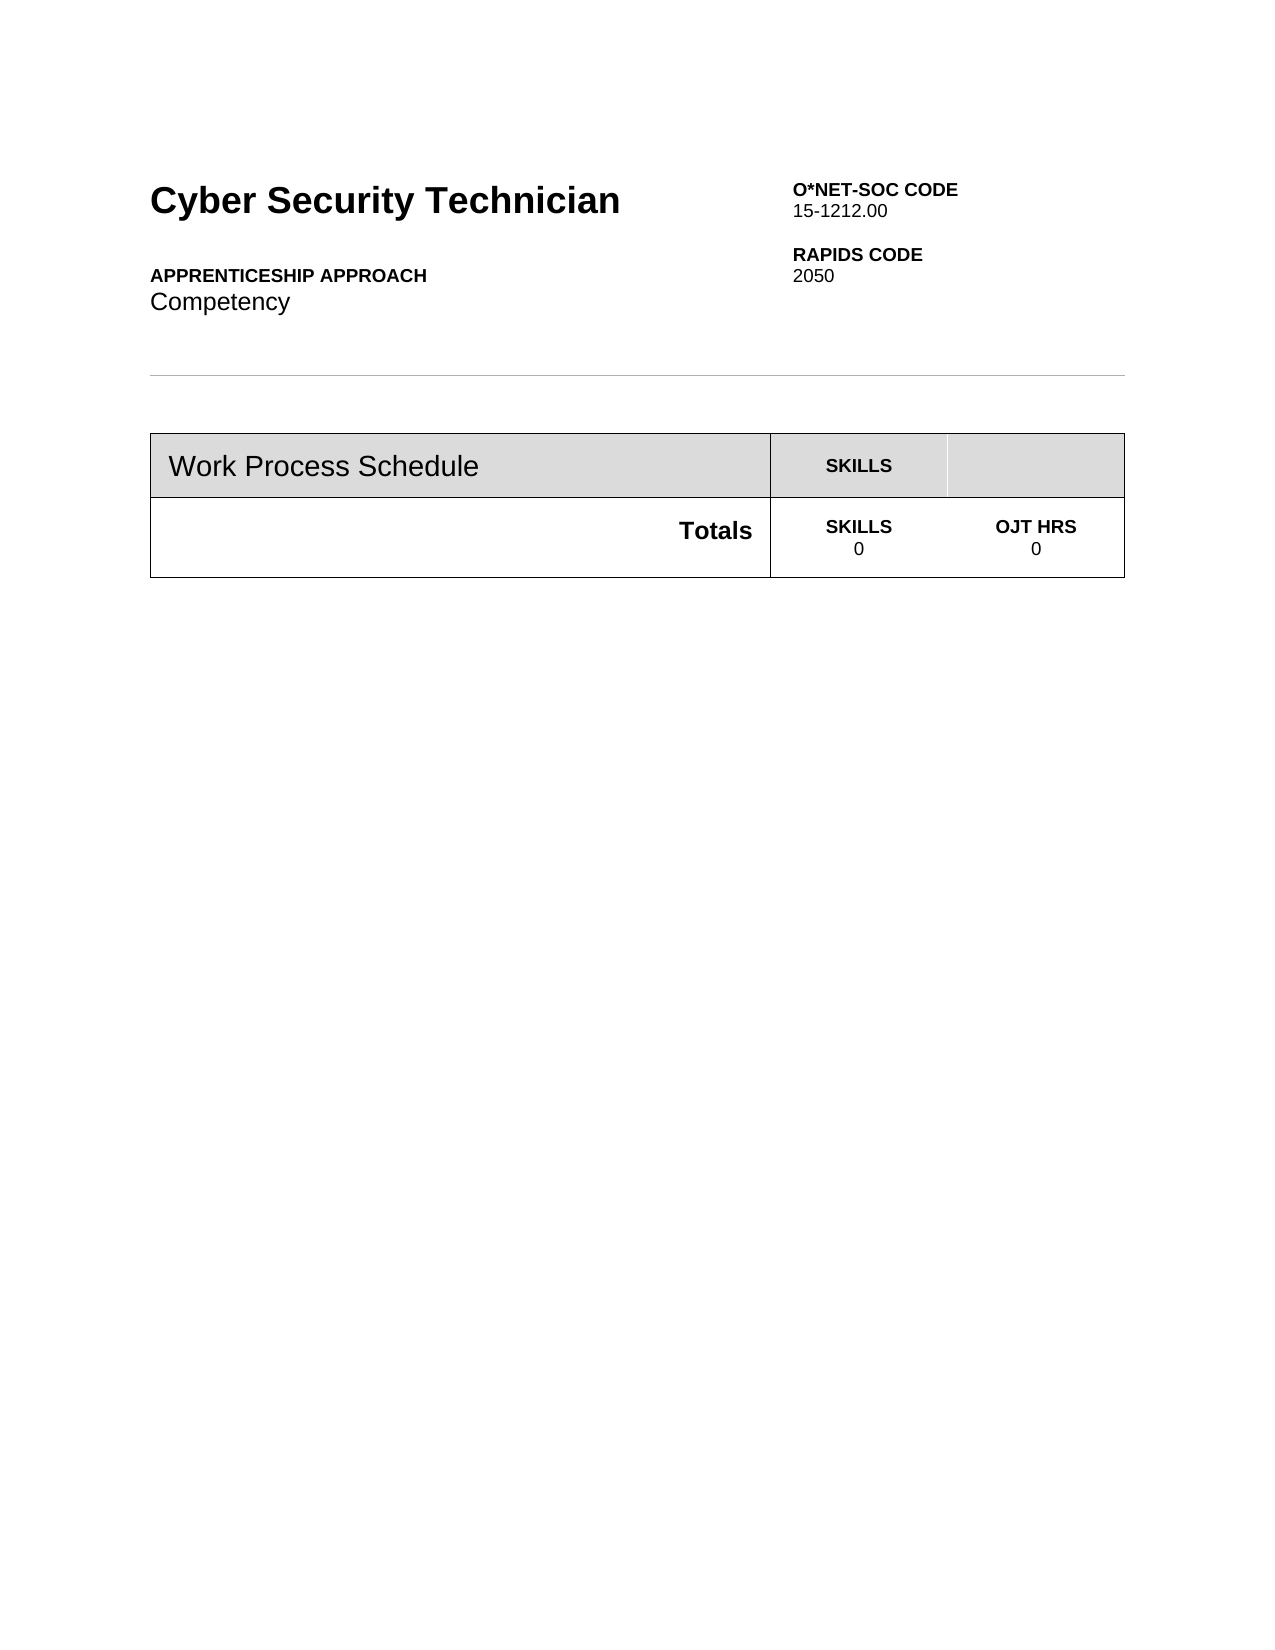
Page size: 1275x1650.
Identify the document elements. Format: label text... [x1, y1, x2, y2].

text Competency [150, 287, 719, 315]
text 15-1212.00 [793, 200, 1125, 222]
text O*NET-SOC CODE [793, 179, 1125, 200]
table_header SKILLS [771, 434, 947, 497]
table_cell Totals [151, 498, 770, 577]
table_cell SKILLS 0 [771, 498, 947, 577]
text Cyber Security Technician [150, 179, 719, 222]
table_header Work Process Schedule [151, 434, 770, 497]
text RAPIDS CODE [793, 243, 1125, 265]
table_cell OJT HRS 0 [948, 498, 1124, 577]
table_header [948, 434, 1124, 497]
text 2050 [793, 265, 1125, 287]
text APPRENTICESHIP APPROACH [150, 265, 719, 287]
